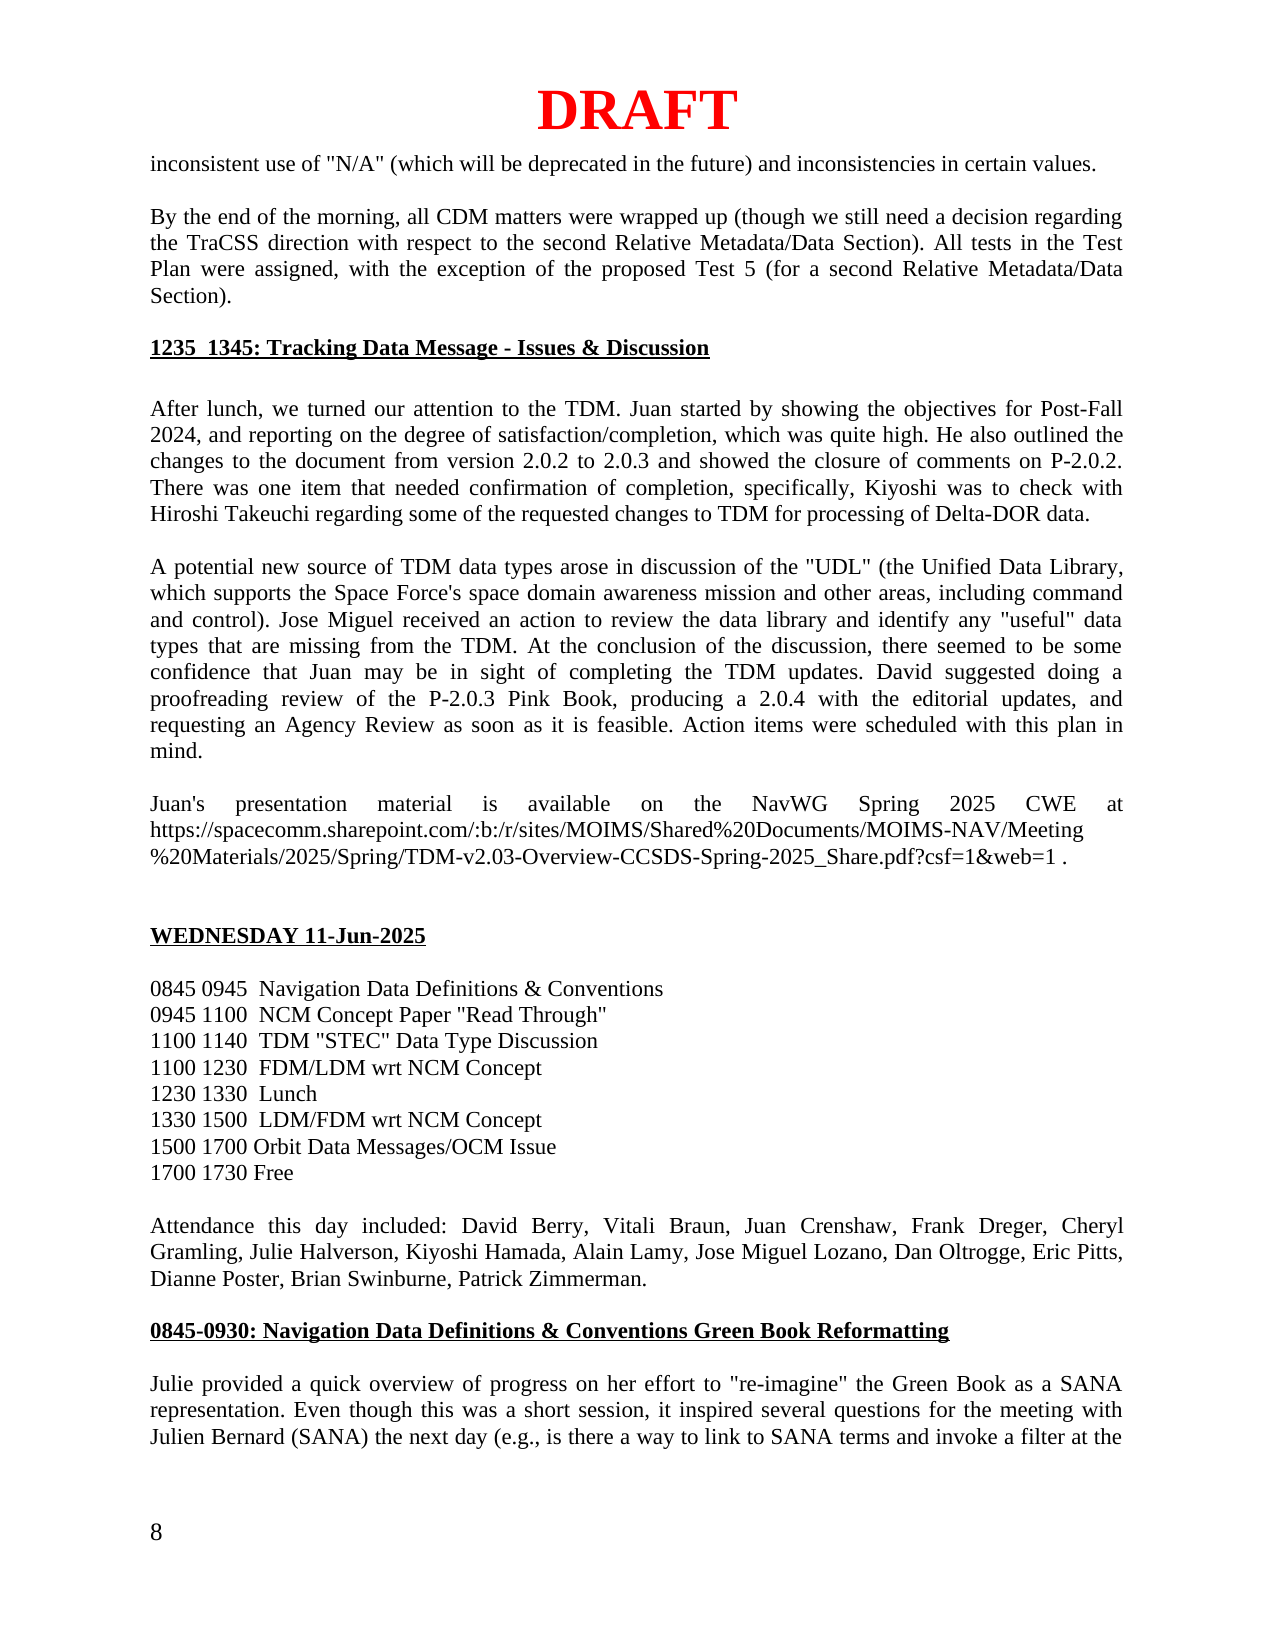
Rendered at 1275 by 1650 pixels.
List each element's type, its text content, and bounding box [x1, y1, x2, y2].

text 1500 1700 Orbit Data Messages/OCM Issue [150, 1133, 1125, 1159]
text 0845 0945 Navigation Data Definitions & Conventions [150, 975, 1125, 1001]
text 0945 1100 NCM Concept Paper "Read Through" [150, 1001, 1125, 1027]
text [150, 150, 1125, 176]
text By the end of the morning, all CDM matters were wrapped up (though we still need a decision regarding the TraCSS direction with respect to the second Relative Metadata/Data Section). All tests in the Test Plan were assigned, with the exception of the proposed Test 5 (for a second Relative Metadata/Data Section). [150, 203, 1125, 308]
text 1235 1345: Tracking Data Message - Issues & Discussion [150, 334, 1125, 361]
text After lunch, we turned our attention to the TDM. Juan started by showing the objectives for Post-Fall 2024, and reporting on the degree of satisfaction/completion, which was quite high. He also outlined the changes to the document from version 2.0.2 to 2.0.3 and showed the closure of comments on P-2.0.2. There was one item that needed confirmation of completion, specifically, Kiyoshi was to check with Hiroshi Takeuchi regarding some of the requested changes to TDM for processing of Delta-DOR data. [150, 395, 1125, 527]
text Attendance this day included: David Berry, Vitali Braun, Juan Crenshaw, Frank Dreger, Cheryl Gramling, Julie Halverson, Kiyoshi Hamada, Alain Lamy, Jose Miguel Lozano, Dan Oltrogge, Eric Pitts, Dianne Poster, Brian Swinburne, Patrick Zimmerman. [150, 1212, 1125, 1291]
text WEDNESDAY 11-Jun-2025 [150, 922, 1125, 948]
text 1700 1730 Free [150, 1159, 1125, 1186]
text 1100 1140 TDM "STEC" Data Type Discussion [150, 1027, 1125, 1054]
text Juan's presentation material is available on the NavWG Spring 2025 CWE at https://spacecomm.sharepoint.com/:b:/r/sites/MOIMS/Shared%20Documents/MOIMS-NAV/Meeting%20Materials/2025/Spring/TDM-v2.03-Overview-CCSDS-Spring-2025_Share.pdf?csf=1&web=1 . [150, 790, 1125, 869]
text 0845-0930: Navigation Data Definitions & Conventions Green Book Reformatting [150, 1317, 1125, 1344]
text A potential new source of TDM data types arose in discussion of the "UDL" (the Unified Data Library, which supports the Space Force's space domain awareness mission and other areas, including command and control). Jose Miguel received an action to review the data library and identify any "useful" data types that are missing from the TDM. At the conclusion of the discussion, there seemed to be some confidence that Juan may be in sight of completing the TDM updates. David suggested doing a proofreading review of the P-2.0.3 Pink Book, producing a 2.0.4 with the editorial updates, and requesting an Agency Review as soon as it is feasible. Action items were scheduled with this plan in mind. [150, 553, 1125, 764]
text 1230 1330 Lunch [150, 1080, 1125, 1106]
text 1330 1500 LDM/FDM wrt NCM Concept [150, 1106, 1125, 1133]
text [150, 1370, 1125, 1449]
text 1100 1230 FDM/LDM wrt NCM Concept [150, 1054, 1125, 1080]
